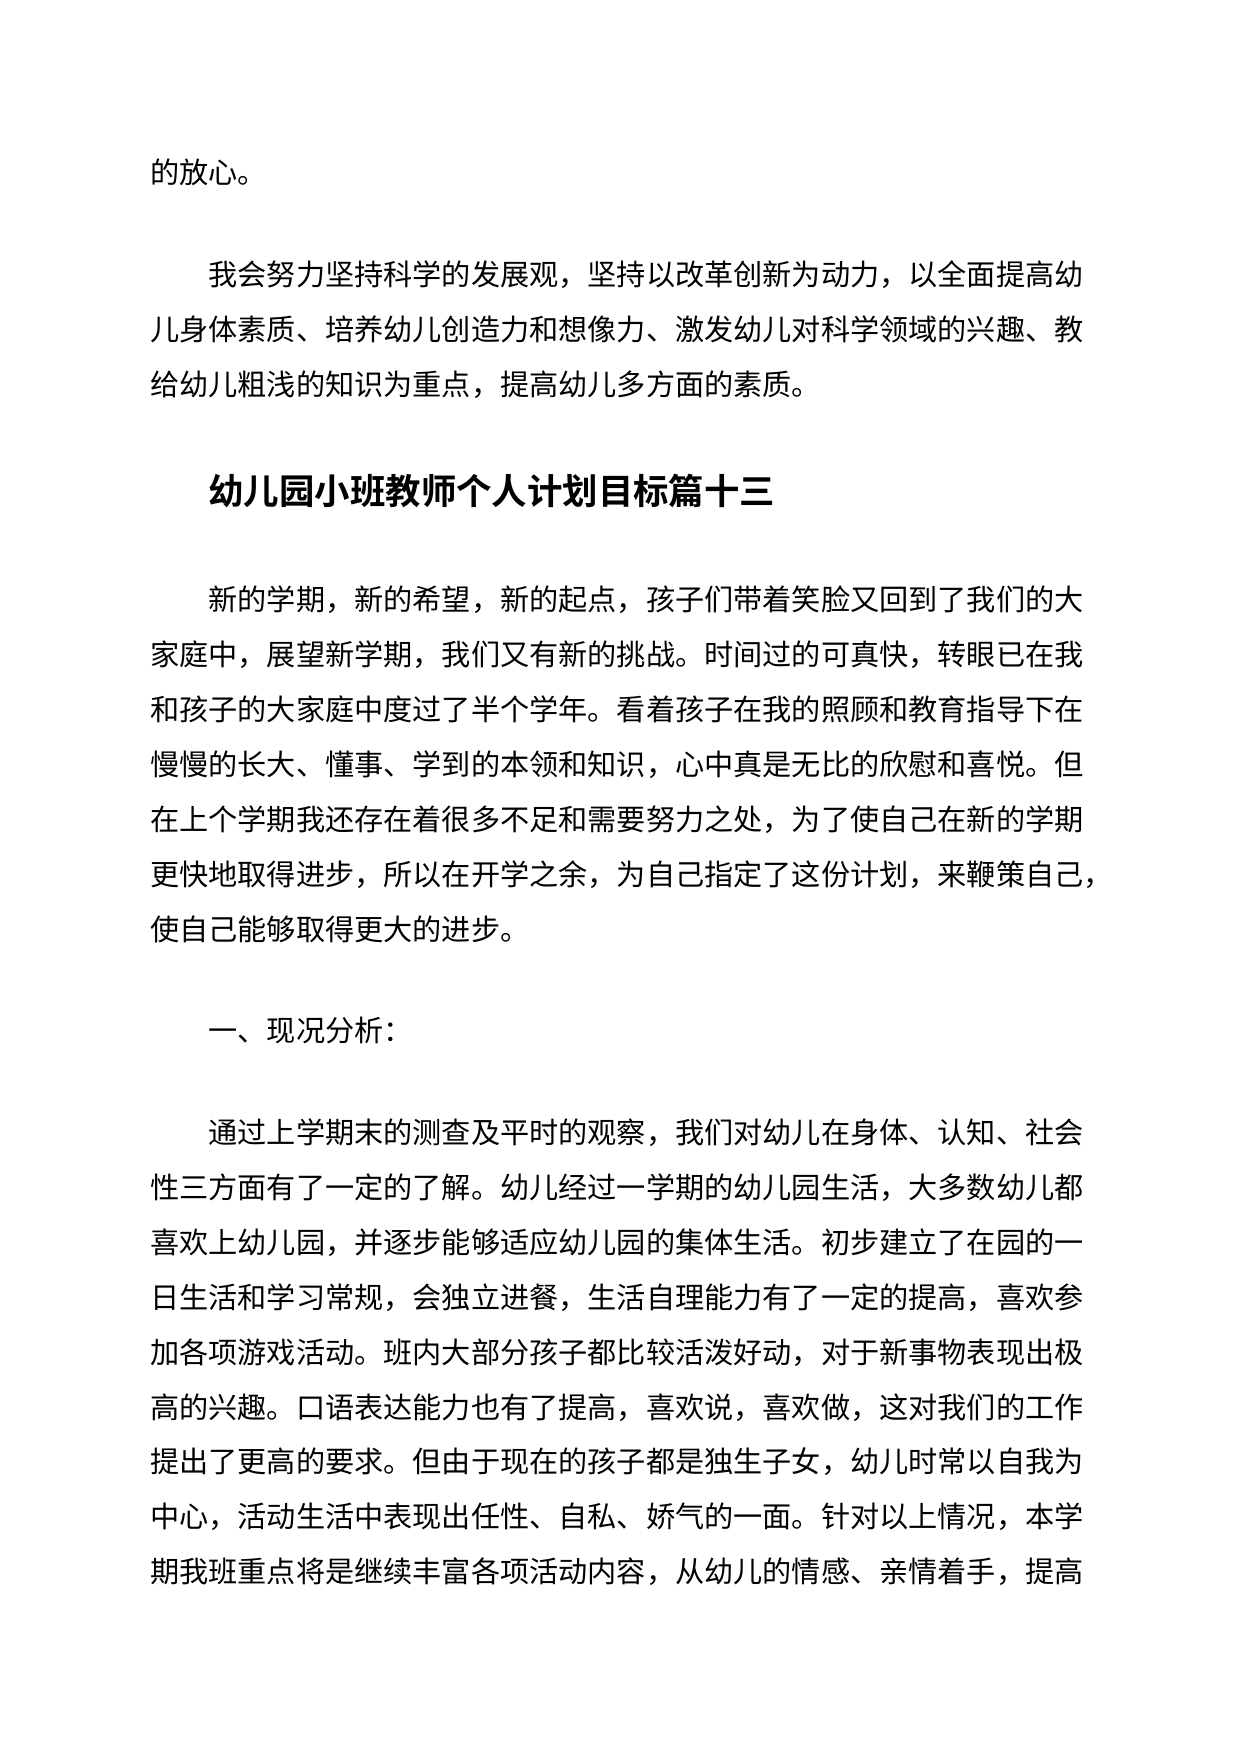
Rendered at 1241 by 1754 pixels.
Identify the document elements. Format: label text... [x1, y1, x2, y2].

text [150, 1110, 1090, 1591]
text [150, 150, 1090, 192]
text 我会努力坚持科学的发展观，坚持以改革创新为动力，以全面提高幼儿身体素质、培养幼儿创造力和想像力、激发幼儿对科学领域的兴趣、教给幼儿粗浅的知识为重点，提高幼儿多方面的素质。 [150, 252, 1090, 404]
text 新的学期，新的希望，新的起点，孩子们带着笑脸又回到了我们的大家庭中，展望新学期，我们又有新的挑战。时间过的可真快，转眼已在我和孩子的大家庭中度过了半个学年。看着孩子在我的照顾和教育指导下在慢慢的长大、懂事、学到的本领和知识，心中真是无比的欣慰和喜悦。但在上个学期我还存在着很多不足和需要努力之处，为了使自己在新的学期更快地取得进步，所以在开学之余，为自己指定了这份计划，来鞭策自己，使自己能够取得更大的进步。 [150, 577, 1090, 948]
text 一、现况分析： [150, 1008, 1090, 1050]
text 幼儿园小班教师个人计划目标篇十三 [150, 463, 1090, 514]
